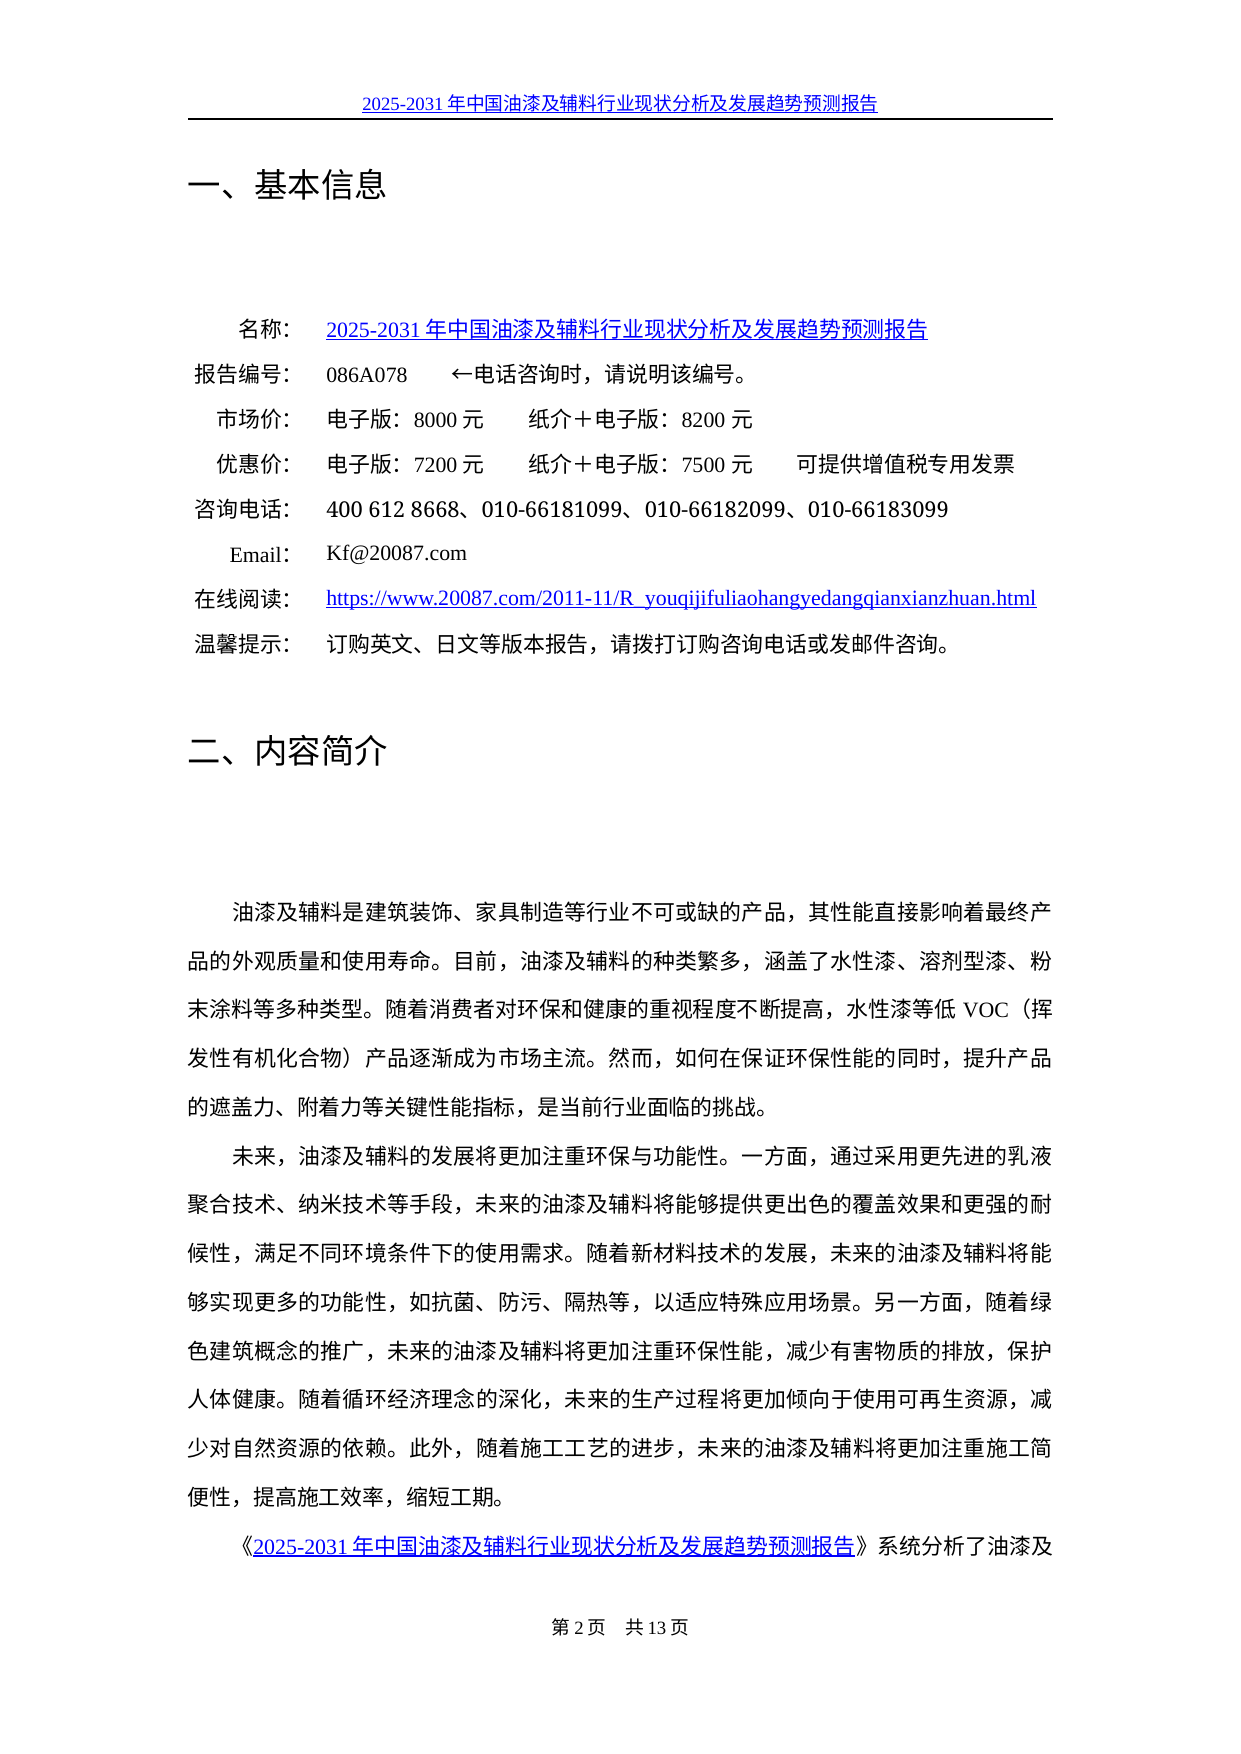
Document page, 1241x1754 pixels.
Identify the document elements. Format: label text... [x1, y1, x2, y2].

table_cell 咨询电话： [167, 492, 315, 537]
table_header 2025-2031年中国油漆及辅料行业现状分析及发展趋势预测报告 [315, 312, 1073, 357]
title 二、内容简介 [187, 717, 1053, 782]
table_cell 市场价： [167, 402, 315, 447]
table_cell 报告编号： [167, 357, 315, 402]
table_header 名称： [167, 312, 315, 357]
table_cell Kf@20087.com [315, 537, 1073, 582]
table_cell [315, 582, 1073, 627]
table_cell Email： [167, 537, 315, 582]
table_cell 400 612 8668、010-66181099、010-66182099、010-66183099 [315, 492, 1073, 537]
table_cell 在线阅读： [167, 582, 315, 627]
table_cell 电子版：8000 元 纸介＋电子版：8200 元 [315, 402, 1073, 447]
table_cell 温馨提示： [167, 627, 315, 672]
table_cell 优惠价： [167, 447, 315, 492]
table_cell 086A078 ←电话咨询时，请说明该编号。 [315, 357, 1073, 402]
title 一、基本信息 [187, 150, 1053, 215]
table_cell 电子版：7200 元 纸介＋电子版：7500 元 可提供增值税专用发票 [315, 447, 1073, 492]
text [187, 894, 1053, 1561]
table_cell 订购英文、日文等版本报告，请拨打订购咨询电话或发邮件咨询。 [315, 627, 1073, 672]
